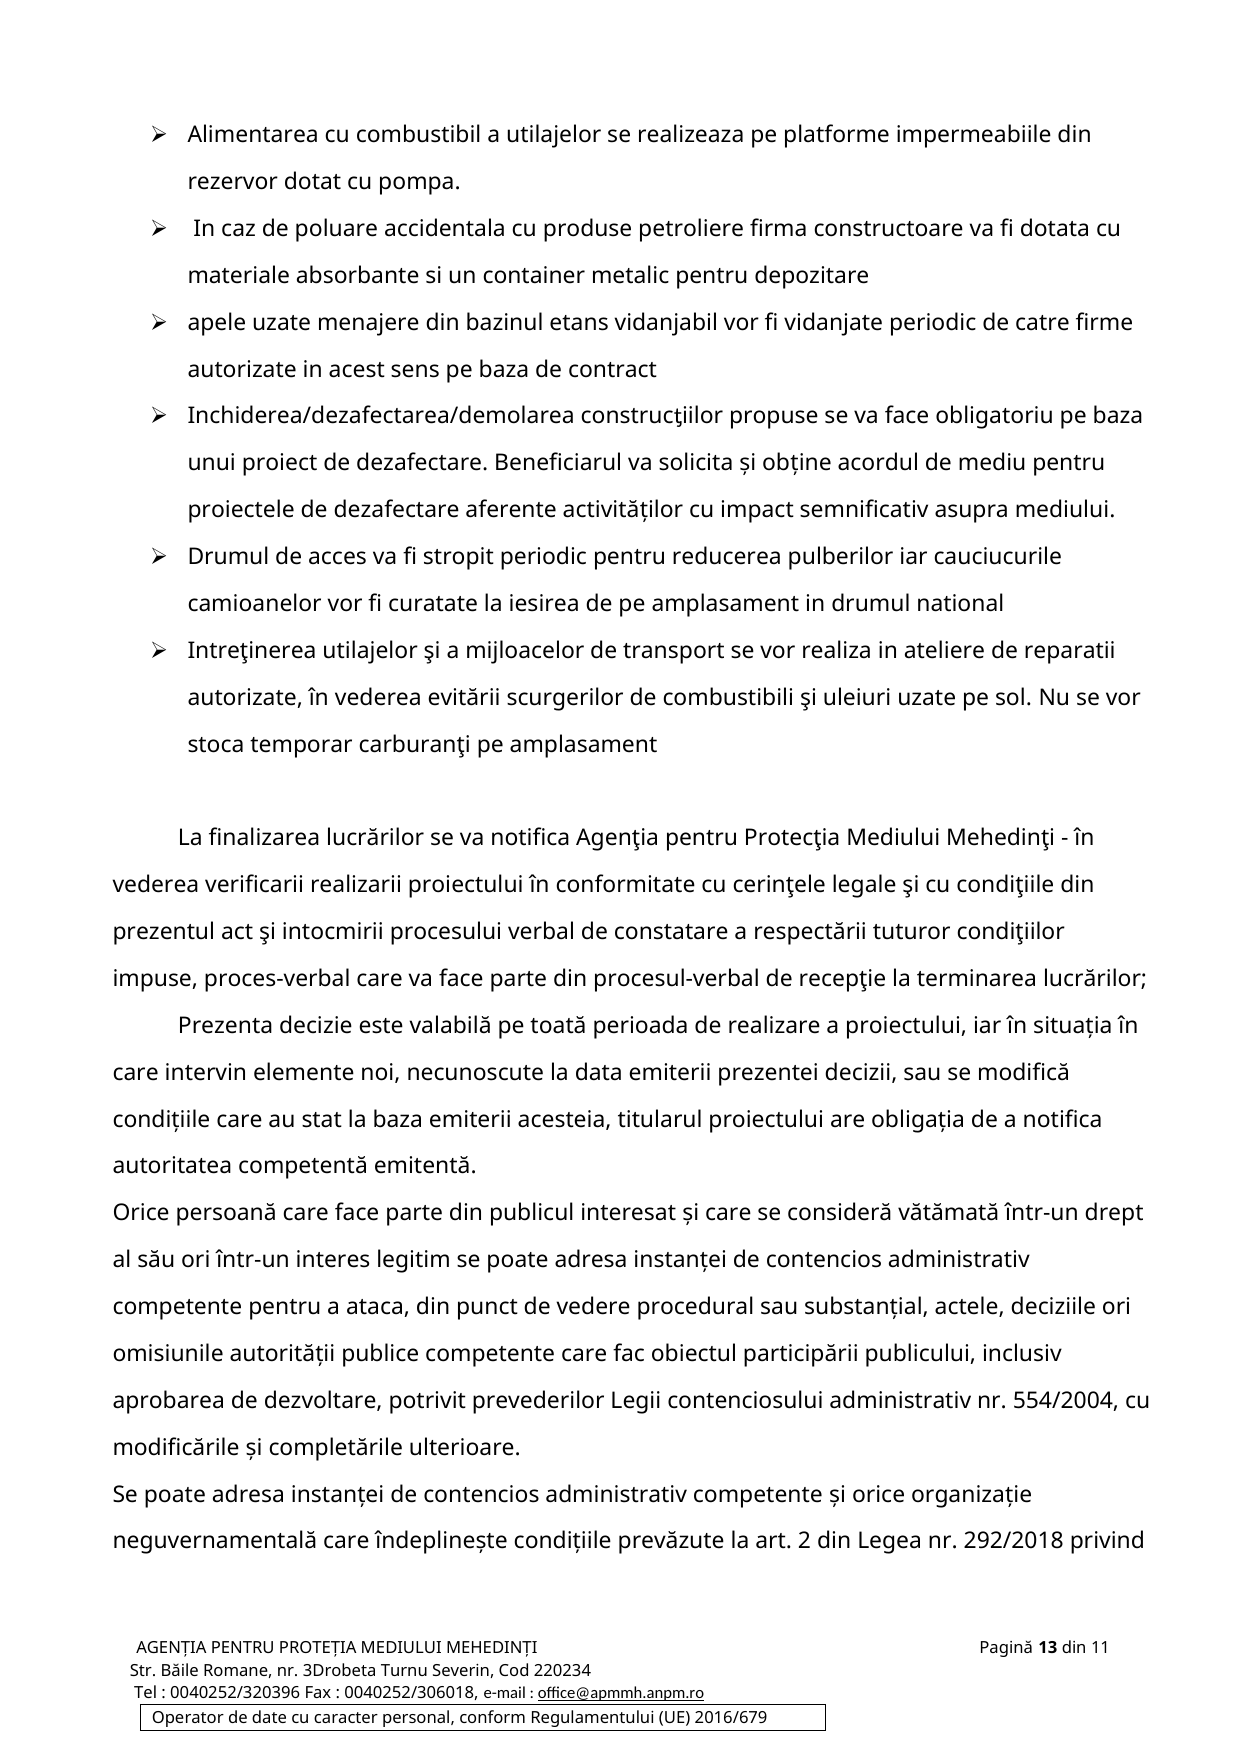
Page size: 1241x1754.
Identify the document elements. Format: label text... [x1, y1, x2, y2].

list Alimentarea cu combustibil a utilajelor se realizeaza pe platforme impermeabiile din rezervor dotat cu pompa. [150, 118, 1153, 196]
list apele uzate menajere din bazinul etans vidanjabil vor fi vidanjate periodic de catre firme autorizate in acest sens pe baza de contract [150, 306, 1153, 384]
list Inchiderea/dezafectarea/demolarea construcƫiilor propuse se va face obligatoriu pe baza unui proiect de dezafectare. Beneficiarul va solicita şi obţine acordul de mediu pentru proiectele de dezafectare aferente activităţilor cu impact semnificativ asupra mediului. [150, 399, 1153, 524]
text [112, 1477, 1153, 1556]
list In caz de poluare accidentala cu produse petroliere firma constructoare va fi dotata cu materiale absorbante si un container metalic pentru depozitare [150, 212, 1153, 290]
text Orice persoană care face parte din publicul interesat și care se consideră vătămată într-un drept al său ori într-un interes legitim se poate adresa instanței de contencios administrativ competente pentru a ataca, din punct de vedere procedural sau substanțial, actele, deciziile ori omisiunile autorității publice competente care fac obiectul participării publicului, inclusiv aprobarea de dezvoltare, potrivit prevederilor Legii contenciosului administrativ nr. 554/2004, cu modificările și completările ulterioare. [112, 1196, 1153, 1462]
list Drumul de acces va fi stropit periodic pentru reducerea pulberilor iar cauciucurile camioanelor vor fi curatate la iesirea de pe amplasament in drumul national [150, 540, 1153, 618]
text Prezenta decizie este valabilă pe toată perioada de realizare a proiectului, iar în situația în care intervin elemente noi, necunoscute la data emiterii prezentei decizii, sau se modifică condițiile care au stat la baza emiterii acesteia, titularul proiectului are obligația de a notifica autoritatea competentă emitentă. [112, 1009, 1153, 1181]
text La finalizarea lucrărilor se va notifica Agenţia pentru Protecţia Mediului Mehedinţi - în vederea verificarii realizarii proiectului în conformitate cu cerinţele legale şi cu condiţiile din prezentul act şi intocmirii procesului verbal de constatare a respectării tuturor condiţiilor impuse, proces-verbal care va face parte din procesul-verbal de recepţie la terminarea lucrărilor; [112, 821, 1153, 993]
list Intreţinerea utilajelor şi a mijloacelor de transport se vor realiza in ateliere de reparatii autorizate, în vederea evitării scurgerilor de combustibili şi uleiuri uzate pe sol. Nu se vor stoca temporar carburanţi pe amplasament [150, 634, 1153, 759]
